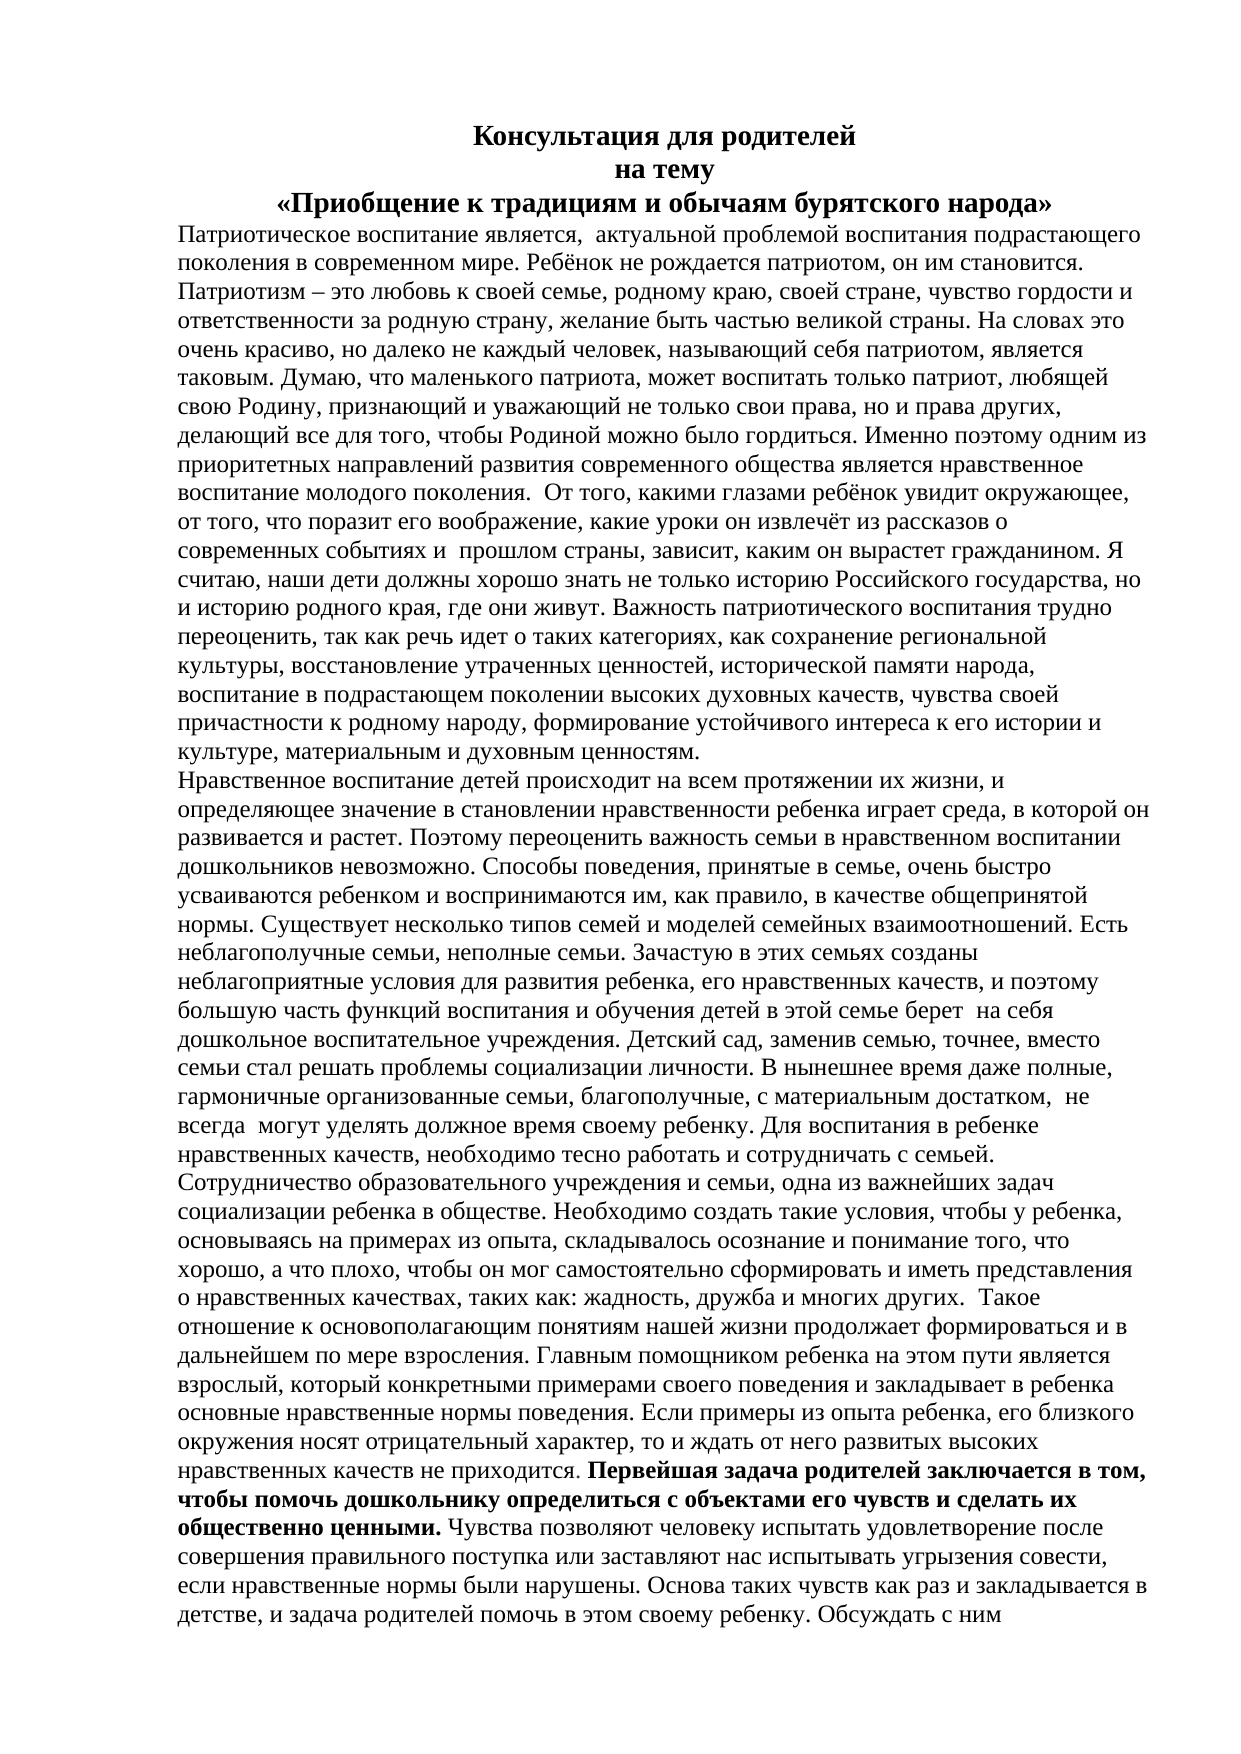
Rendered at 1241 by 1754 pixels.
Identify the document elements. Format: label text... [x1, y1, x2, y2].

text Патриотическое воспитание является, актуальной проблемой воспитания подрастающего поколения в современном мире. Ребёнок не рождается патриотом, он им становится. Патриотизм – это любовь к своей семье, родному краю, своей стране, чувство гордости и ответственности за родную страну, желание быть частью великой страны. На словах это очень красиво, но далеко не каждый человек, называющий себя патриотом, является таковым. Думаю, что маленького патриота, может воспитать только патриот, любящей свою Родину, признающий и уважающий не только свои права, но и права других, делающий все для того, чтобы Родиной можно было гордиться. Именно поэтому одним из приоритетных направлений развития современного общества является нравственное воспитание молодого поколения. От того, какими глазами ребёнок увидит окружающее, от того, что поразит его воображение, какие уроки он извлечёт из рассказов о современных событиях и прошлом страны, зависит, каким он вырастет гражданином. Я считаю, наши дети должны хорошо знать не только историю Российского государства, но и историю родного края, где они живут. Важность патриотического воспитания трудно переоценить, так как речь идет о таких категориях, как сохранение региональной культуры, восстановление утраченных ценностей, исторической памяти народа, воспитание в подрастающем поколении высоких духовных качеств, чувства своей причастности к родному народу, формирование устойчивого интереса к его истории и культуре, материальным и духовным ценностям. [177, 219, 1152, 765]
text «Приобщение к традициям и обычаям бурятского народа» [177, 185, 1152, 219]
text Консультация для родителей [177, 118, 1152, 152]
text на тему [177, 152, 1152, 185]
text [177, 765, 1152, 1627]
